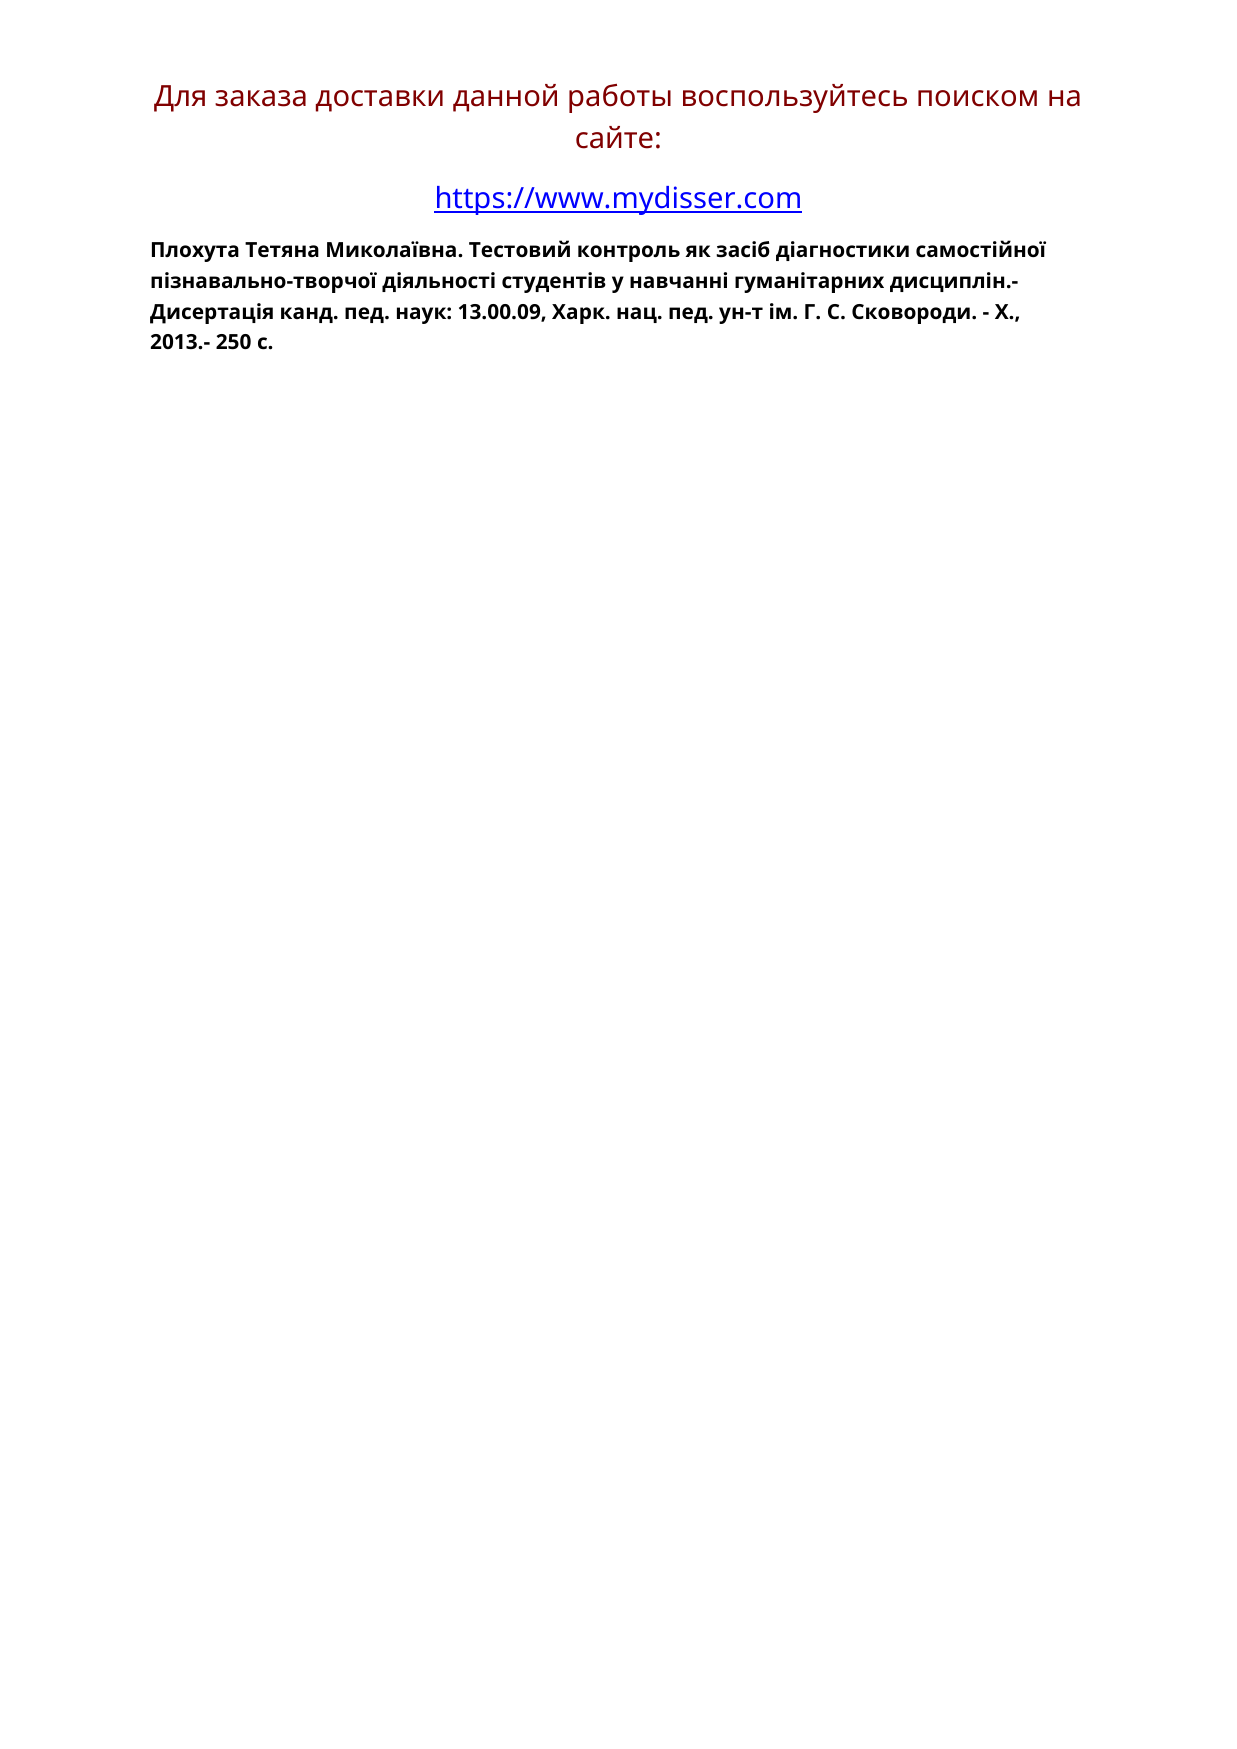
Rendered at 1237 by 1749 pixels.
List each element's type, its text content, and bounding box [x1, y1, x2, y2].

text Плохута Тетяна Миколаївна. Тестовий контроль як засіб діагностики самостійної пізнавально-творчої діяльності студентів у навчанні гуманітарних дисциплін.- Дисертація канд. пед. наук: 13.00.09, Харк. нац. пед. ун-т ім. Г. С. Сковороди. - Х., 2013.- 250 с. [150, 236, 1086, 356]
